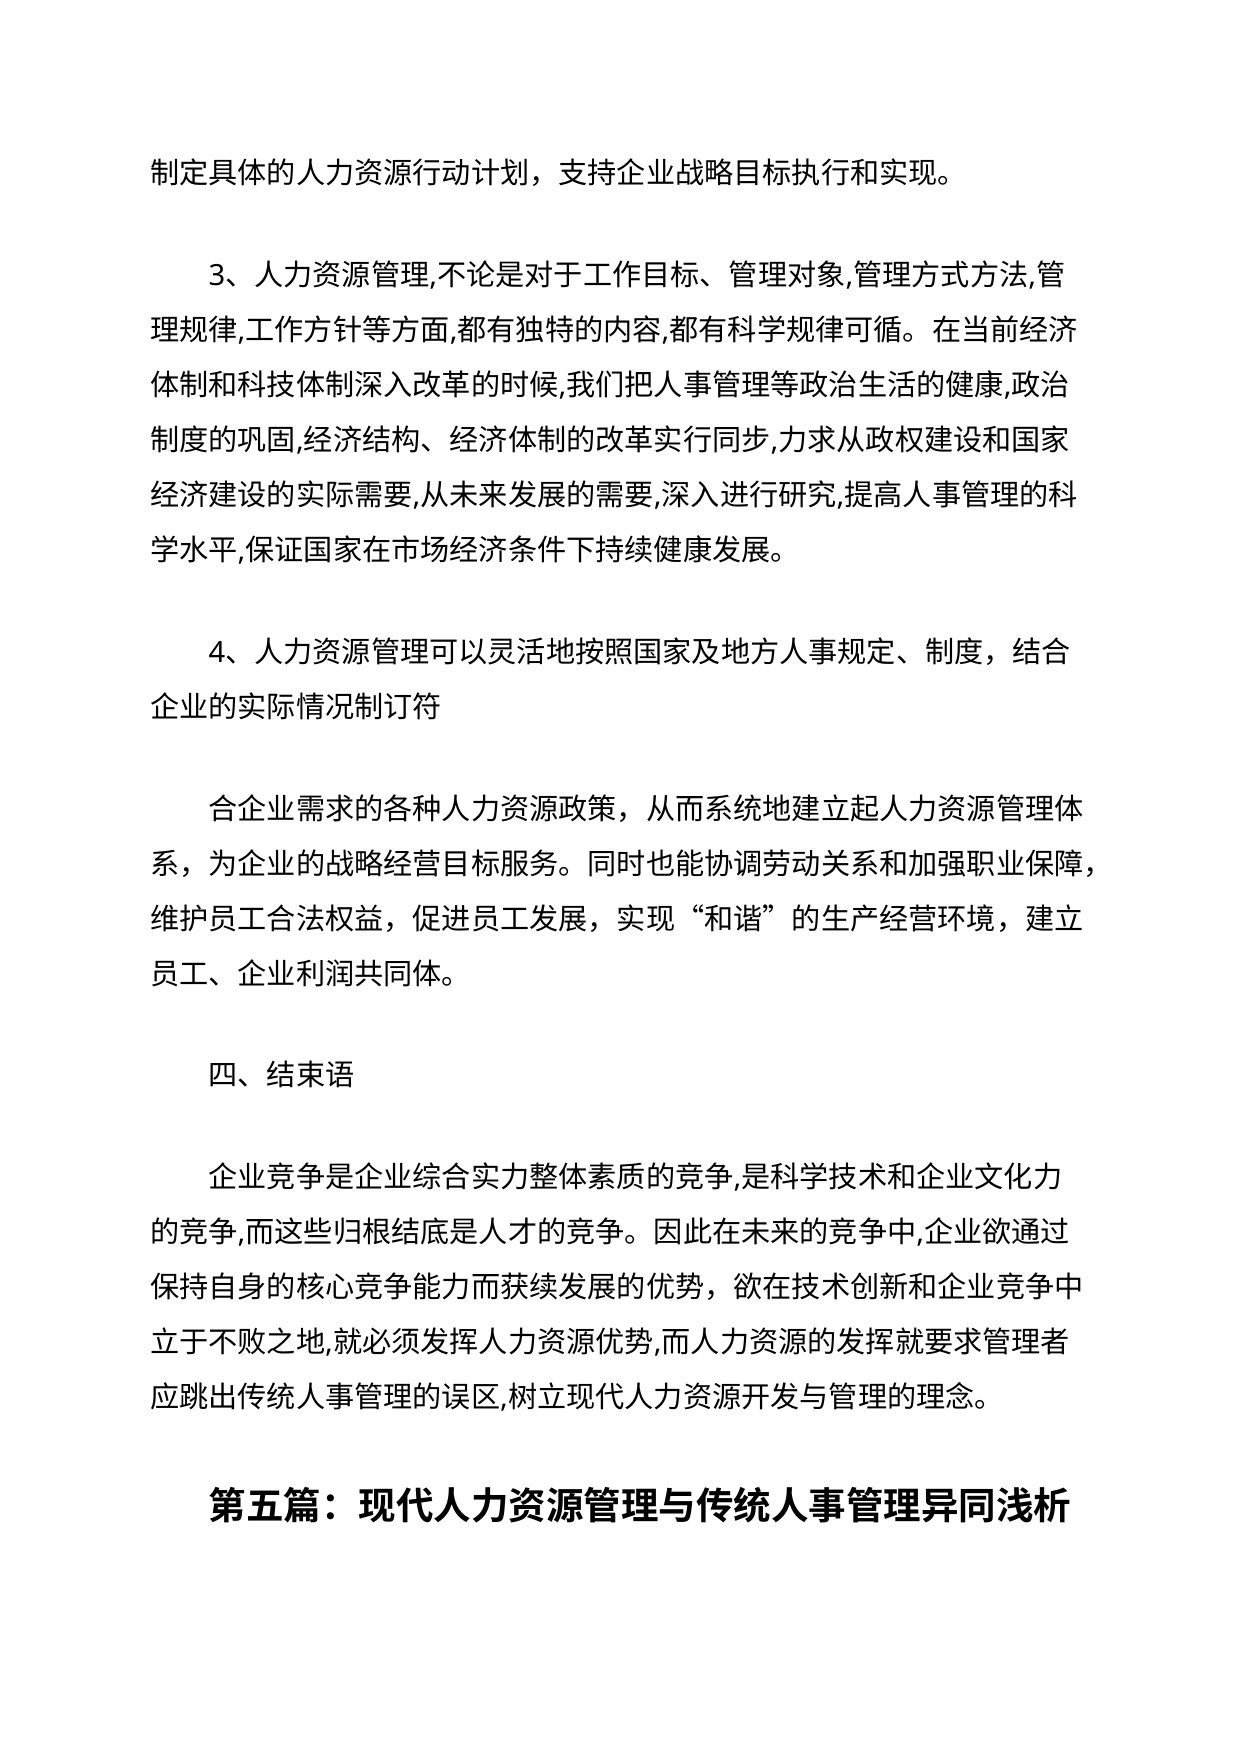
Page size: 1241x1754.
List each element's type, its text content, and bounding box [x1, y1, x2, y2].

text 合企业需求的各种人力资源政策，从而系统地建立起人力资源管理体系，为企业的战略经营目标服务。同时也能协调劳动关系和加强职业保障，维护员工合法权益，促进员工发展，实现“和谐”的生产经营环境，建立员工、企业利润共同体。 [150, 786, 1090, 992]
text 企业竞争是企业综合实力整体素质的竞争,是科学技术和企业文化力的竞争,而这些归根结底是人才的竞争。因此在未来的竞争中,企业欲通过保持自身的核心竞争能力而获续发展的优势，欲在技术创新和企业竞争中立于不败之地,就必须发挥人力资源优势,而人力资源的发挥就要求管理者应跳出传统人事管理的误区,树立现代人力资源开发与管理的理念。 [150, 1154, 1090, 1416]
text 4、人力资源管理可以灵活地按照国家及地方人事规定、制度，结合企业的实际情况制订符 [150, 629, 1090, 726]
text 第五篇：现代人力资源管理与传统人事管理异同浅析 [150, 1476, 1090, 1530]
text 3、人力资源管理,不论是对于工作目标、管理对象,管理方式方法,管理规律,工作方针等方面,都有独特的内容,都有科学规律可循。在当前经济体制和科技体制深入改革的时候,我们把人事管理等政治生活的健康,政治制度的巩固,经济结构、经济体制的改革实行同步,力求从政权建设和国家经济建设的实际需要,从未来发展的需要,深入进行研究,提高人事管理的科学水平,保证国家在市场经济条件下持续健康发展。 [150, 252, 1090, 569]
text 四、结束语 [150, 1052, 1090, 1094]
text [150, 150, 1090, 192]
